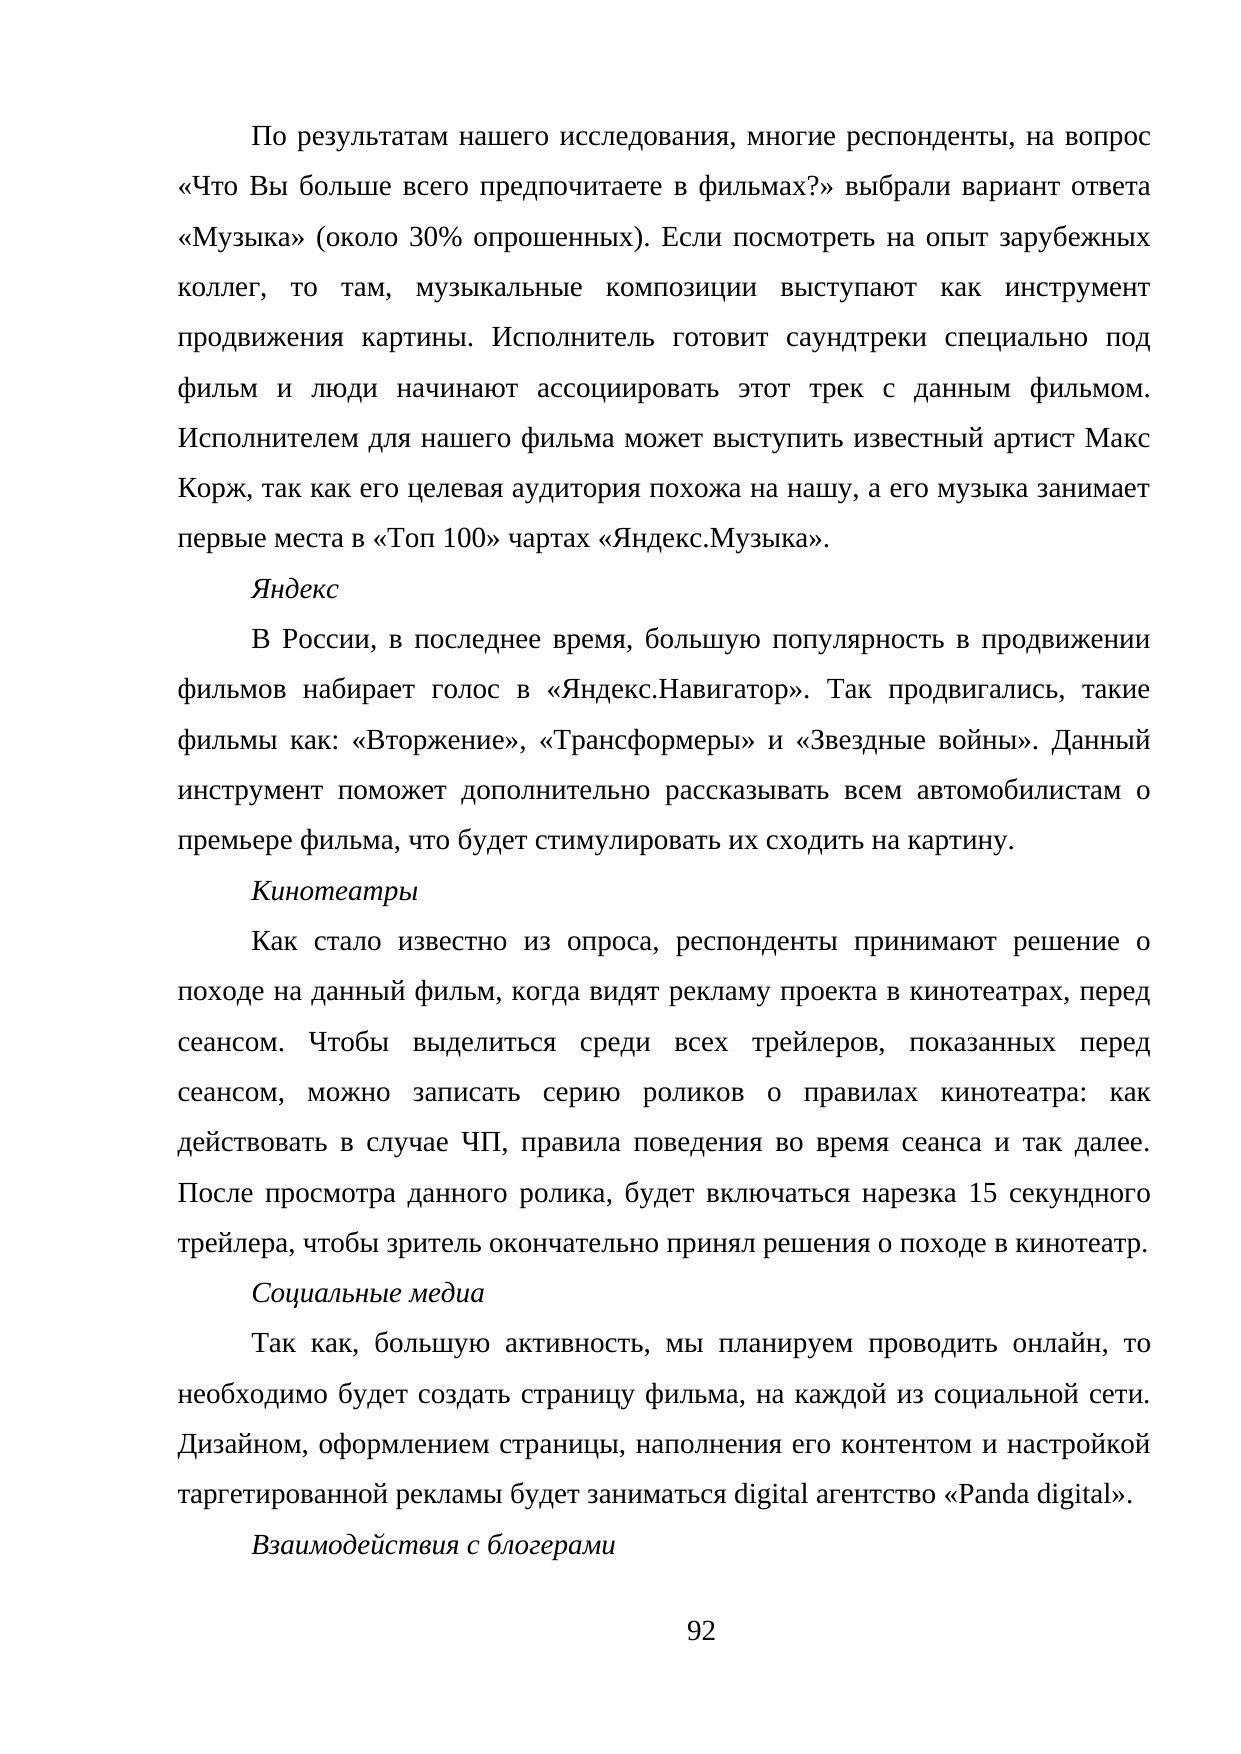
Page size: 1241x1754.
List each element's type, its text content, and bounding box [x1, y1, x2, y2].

text По результатам нашего исследования, многие респонденты, на вопрос «Что Вы больше всего предпочитаете в фильмах?» выбрали вариант ответа «Музыка» (около 30% опрошенных). Если посмотреть на опыт зарубежных коллег, то там, музыкальные композиции выступают как инструмент продвижения картины. Исполнитель готовит саундтреки специально под фильм и люди начинают ассоциировать этот трек с данным фильмом. Исполнителем для нашего фильма может выступить известный артист Макс Корж, так как его целевая аудитория похожа на нашу, а его музыка занимает первые места в «Топ 100» чартах «Яндекс.Музыка». [177, 118, 1152, 554]
text В России, в последнее время, большую популярность в продвижении фильмов набирает голос в «Яндекс.Навигатор». Так продвигались, такие фильмы как: «Вторжение», «Трансформеры» и «Звездные войны». Данный инструмент поможет дополнительно рассказывать всем автомобилистам о премьере фильма, что будет стимулировать их сходить на картину. [177, 621, 1152, 856]
text Взаимодействия с блогерами [177, 1527, 1152, 1560]
text Социальные медиа [177, 1275, 1152, 1309]
text Как стало известно из опроса, респонденты принимают решение о походе на данный фильм, когда видят рекламу проекта в кинотеатрах, перед сеансом. Чтобы выделиться среди всех трейлеров, показанных перед сеансом, можно записать серию роликов о правилах кинотеатра: как действовать в случае ЧП, правила поведения во время сеанса и так далее. После просмотра данного ролика, будет включаться нарезка 15 секундного трейлера, чтобы зритель окончательно принял решения о походе в кинотеатр. [177, 923, 1152, 1258]
text Яндекс [177, 571, 1152, 604]
text Кинотеатры [177, 873, 1152, 906]
text Так как, большую активность, мы планируем проводить онлайн, то необходимо будет создать страницу фильма, на каждой из социальной сети. Дизайном, оформлением страницы, наполнения его контентом и настройкой таргетированной рекламы будет заниматься digital агентство «Panda digital». [177, 1326, 1152, 1510]
